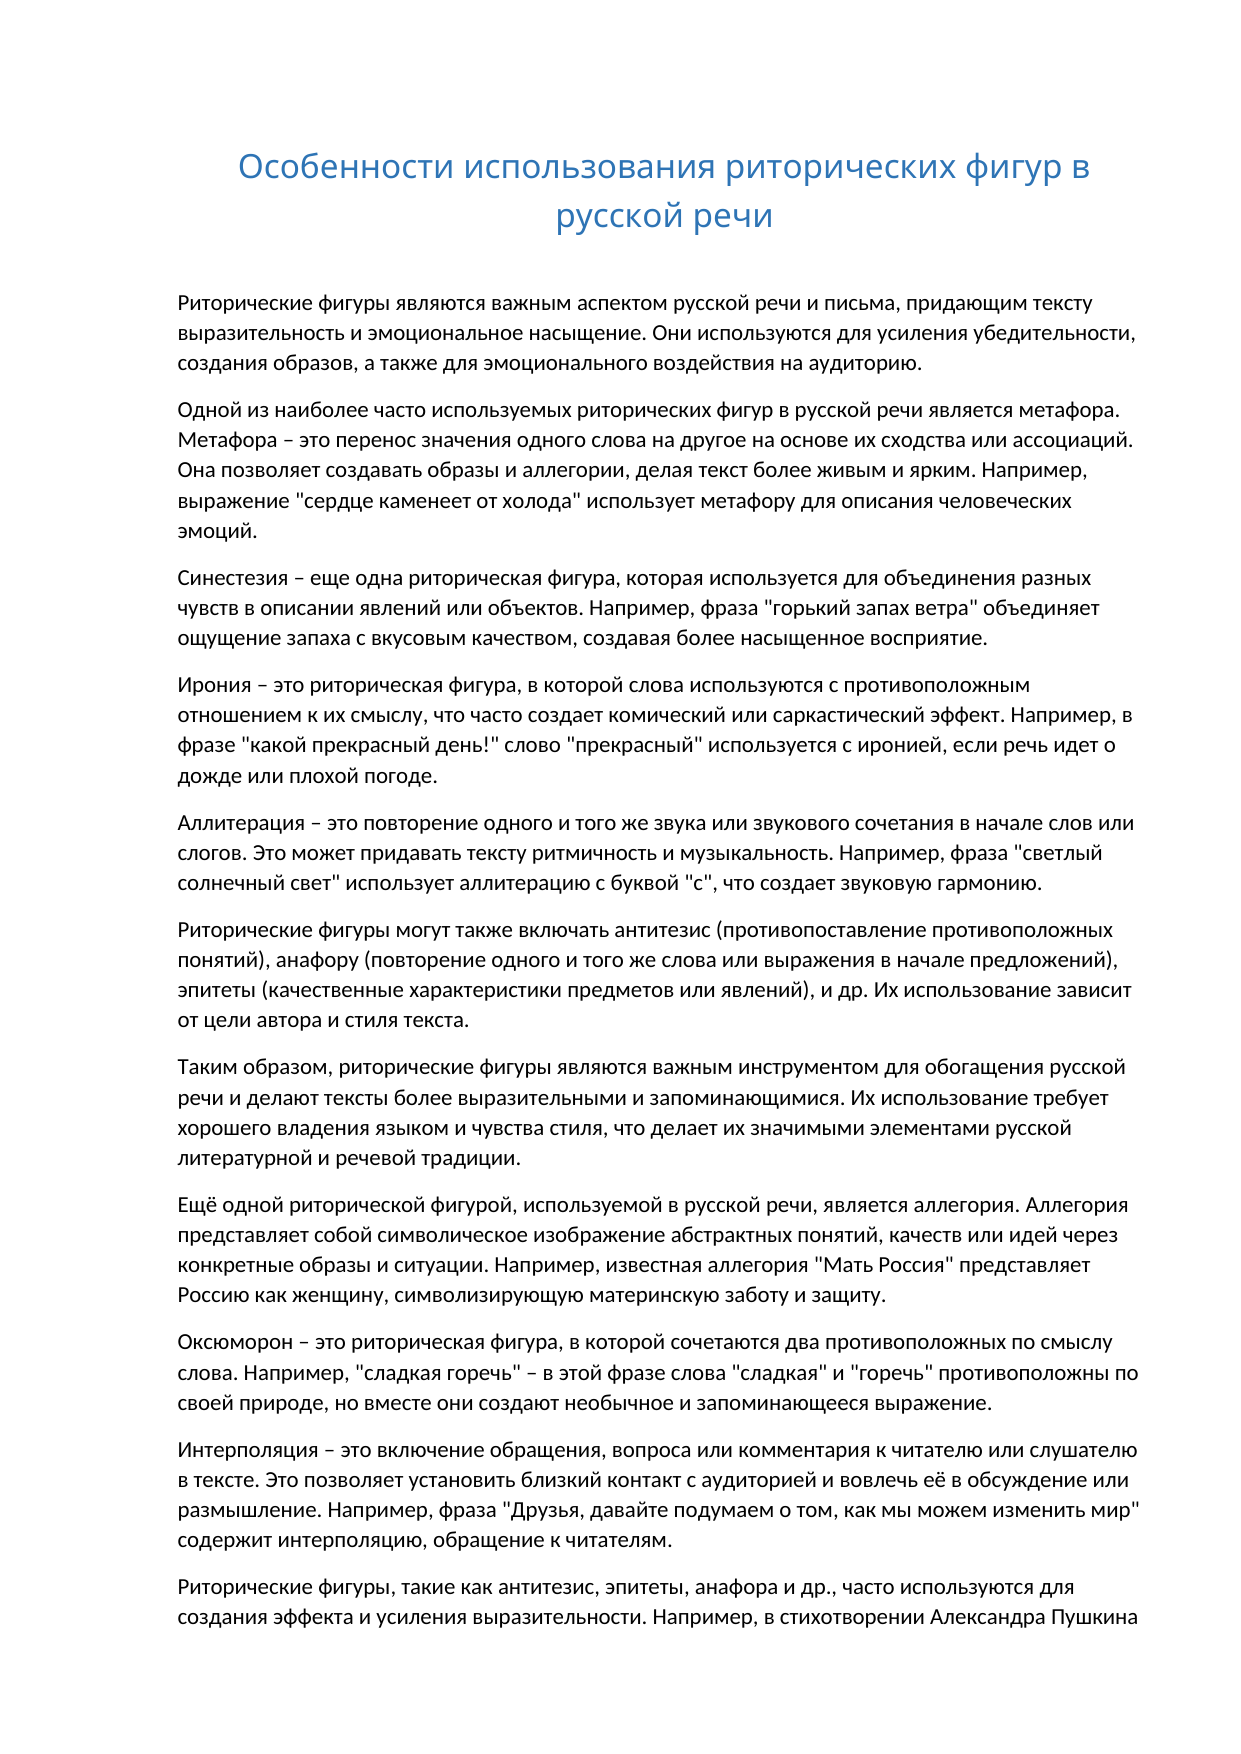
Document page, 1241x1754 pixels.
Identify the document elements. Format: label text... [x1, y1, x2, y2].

text Риторические фигуры могут также включать антитезис (противопоставление противоположных понятий), анафору (повторение одного и того же слова или выражения в начале предложений), эпитеты (качественные характеристики предметов или явлений), и др. Их использование зависит от цели автора и стиля текста. [177, 915, 1152, 1034]
subtitle Особенности использования риторических фигур в русской речи [177, 143, 1152, 237]
text Таким образом, риторические фигуры являются важным инструментом для обогащения русской речи и делают тексты более выразительными и запоминающимися. Их использование требует хорошего владения языком и чувства стиля, что делает их значимыми элементами русской литературной и речевой традиции. [177, 1052, 1152, 1171]
text Аллитерация – это повторение одного и того же звука или звукового сочетания в начале слов или слогов. Это может придавать тексту ритмичность и музыкальность. Например, фраза "светлый солнечный свет" использует аллитерацию с буквой "с", что создает звуковую гармонию. [177, 808, 1152, 896]
text Синестезия – еще одна риторическая фигура, которая используется для объединения разных чувств в описании явлений или объектов. Например, фраза "горький запах ветра" объединяет ощущение запаха с вкусовым качеством, создавая более насыщенное восприятие. [177, 563, 1152, 651]
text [177, 1572, 1152, 1631]
text Ещё одной риторической фигурой, используемой в русской речи, является аллегория. Аллегория представляет собой символическое изображение абстрактных понятий, качеств или идей через конкретные образы и ситуации. Например, известная аллегория "Мать Россия" представляет Россию как женщину, символизирующую материнскую заботу и защиту. [177, 1190, 1152, 1309]
text Одной из наиболее часто используемых риторических фигур в русской речи является метафора. Метафора – это перенос значения одного слова на другое на основе их сходства или ассоциаций. Она позволяет создавать образы и аллегории, делая текст более живым и ярким. Например, выражение "сердце каменеет от холода" использует метафору для описания человеческих эмоций. [177, 395, 1152, 544]
text Интерполяция – это включение обращения, вопроса или комментария к читателю или слушателю в тексте. Это позволяет установить близкий контакт с аудиторией и вовлечь её в обсуждение или размышление. Например, фраза "Друзья, давайте подумаем о том, как мы можем изменить мир" содержит интерполяцию, обращение к читателям. [177, 1435, 1152, 1553]
text Ирония – это риторическая фигура, в которой слова используются с противоположным отношением к их смыслу, что часто создает комический или саркастический эффект. Например, в фразе "какой прекрасный день!" слово "прекрасный" используется с иронией, если речь идет о дожде или плохой погоде. [177, 670, 1152, 789]
text Риторические фигуры являются важным аспектом русской речи и письма, придающим тексту выразительность и эмоциональное насыщение. Они используются для усиления убедительности, создания образов, а также для эмоционального воздействия на аудиторию. [177, 288, 1152, 376]
text Оксюморон – это риторическая фигура, в которой сочетаются два противоположных по смыслу слова. Например, "сладкая горечь" – в этой фразе слова "сладкая" и "горечь" противоположны по своей природе, но вместе они создают необычное и запоминающееся выражение. [177, 1327, 1152, 1416]
